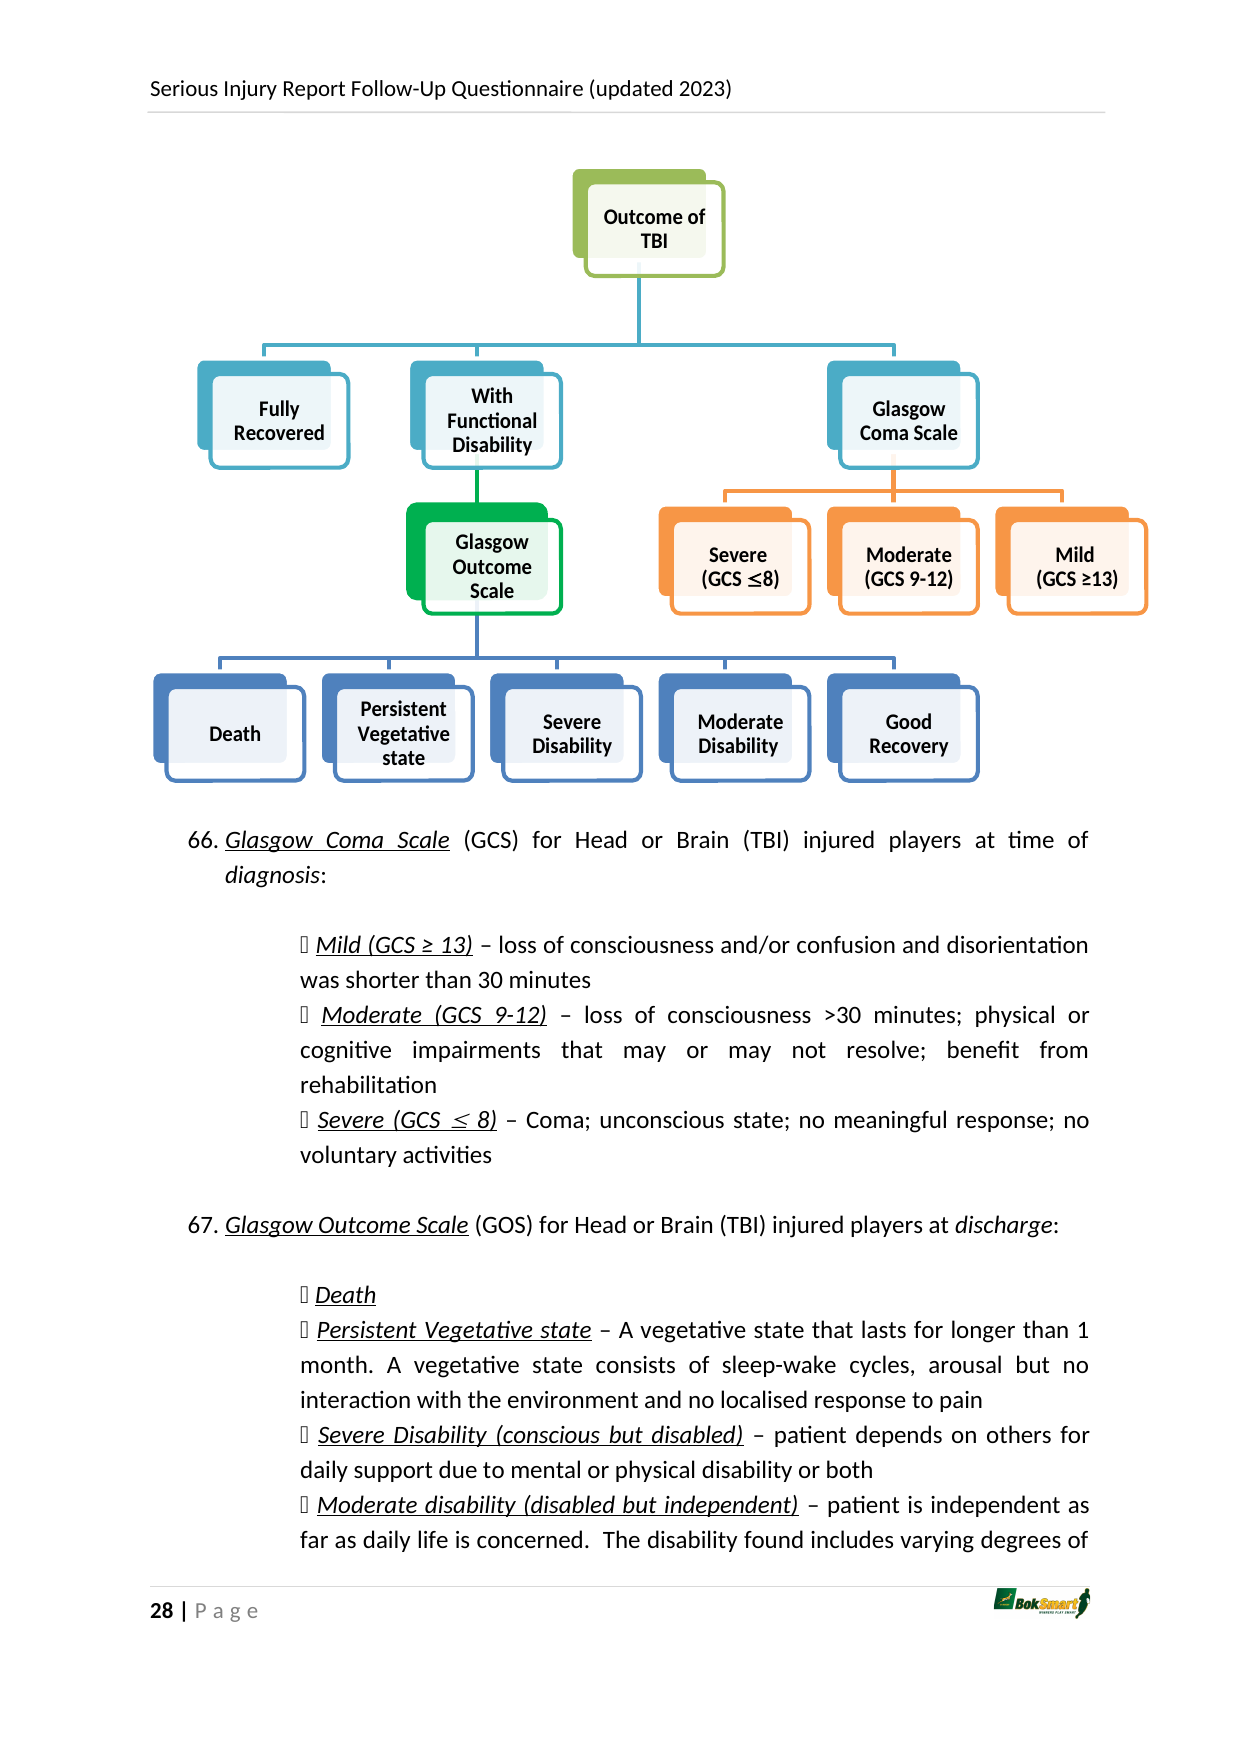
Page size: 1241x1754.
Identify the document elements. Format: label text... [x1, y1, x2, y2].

list Glasgow Coma Scale (GCS) for Head or Brain (TBI) injured players at time of diagnosis: [187, 824, 1090, 889]
list Mild (GCS ≥ 13) – loss of consciousness and/or confusion and disorientation was shorter than 30 minutes [300, 929, 1090, 994]
list Persistent Vegetative state – A vegetative state that lasts for longer than 1 month. A vegetative state consists of sleep-wake cycles, arousal but no interaction with the environment and no localised response to pain [300, 1314, 1090, 1414]
list Severe Disability (conscious but disabled) – patient depends on others for daily support due to mental or physical disability or both [300, 1419, 1090, 1484]
list Moderate (GCS 9-12) – loss of consciousness >30 minutes; physical or cognitive impairments that may or may not resolve; benefit from rehabilitation [300, 999, 1090, 1099]
list Death [225, 1279, 1090, 1309]
list Glasgow Outcome Scale (GOS) for Head or Brain (TBI) injured players at discharge: [187, 1209, 1090, 1239]
list Severe (GCS 8) – Coma; unconscious state; no meaningful response; no voluntary activities [300, 1104, 1090, 1169]
picture [993, 1588, 1091, 1619]
